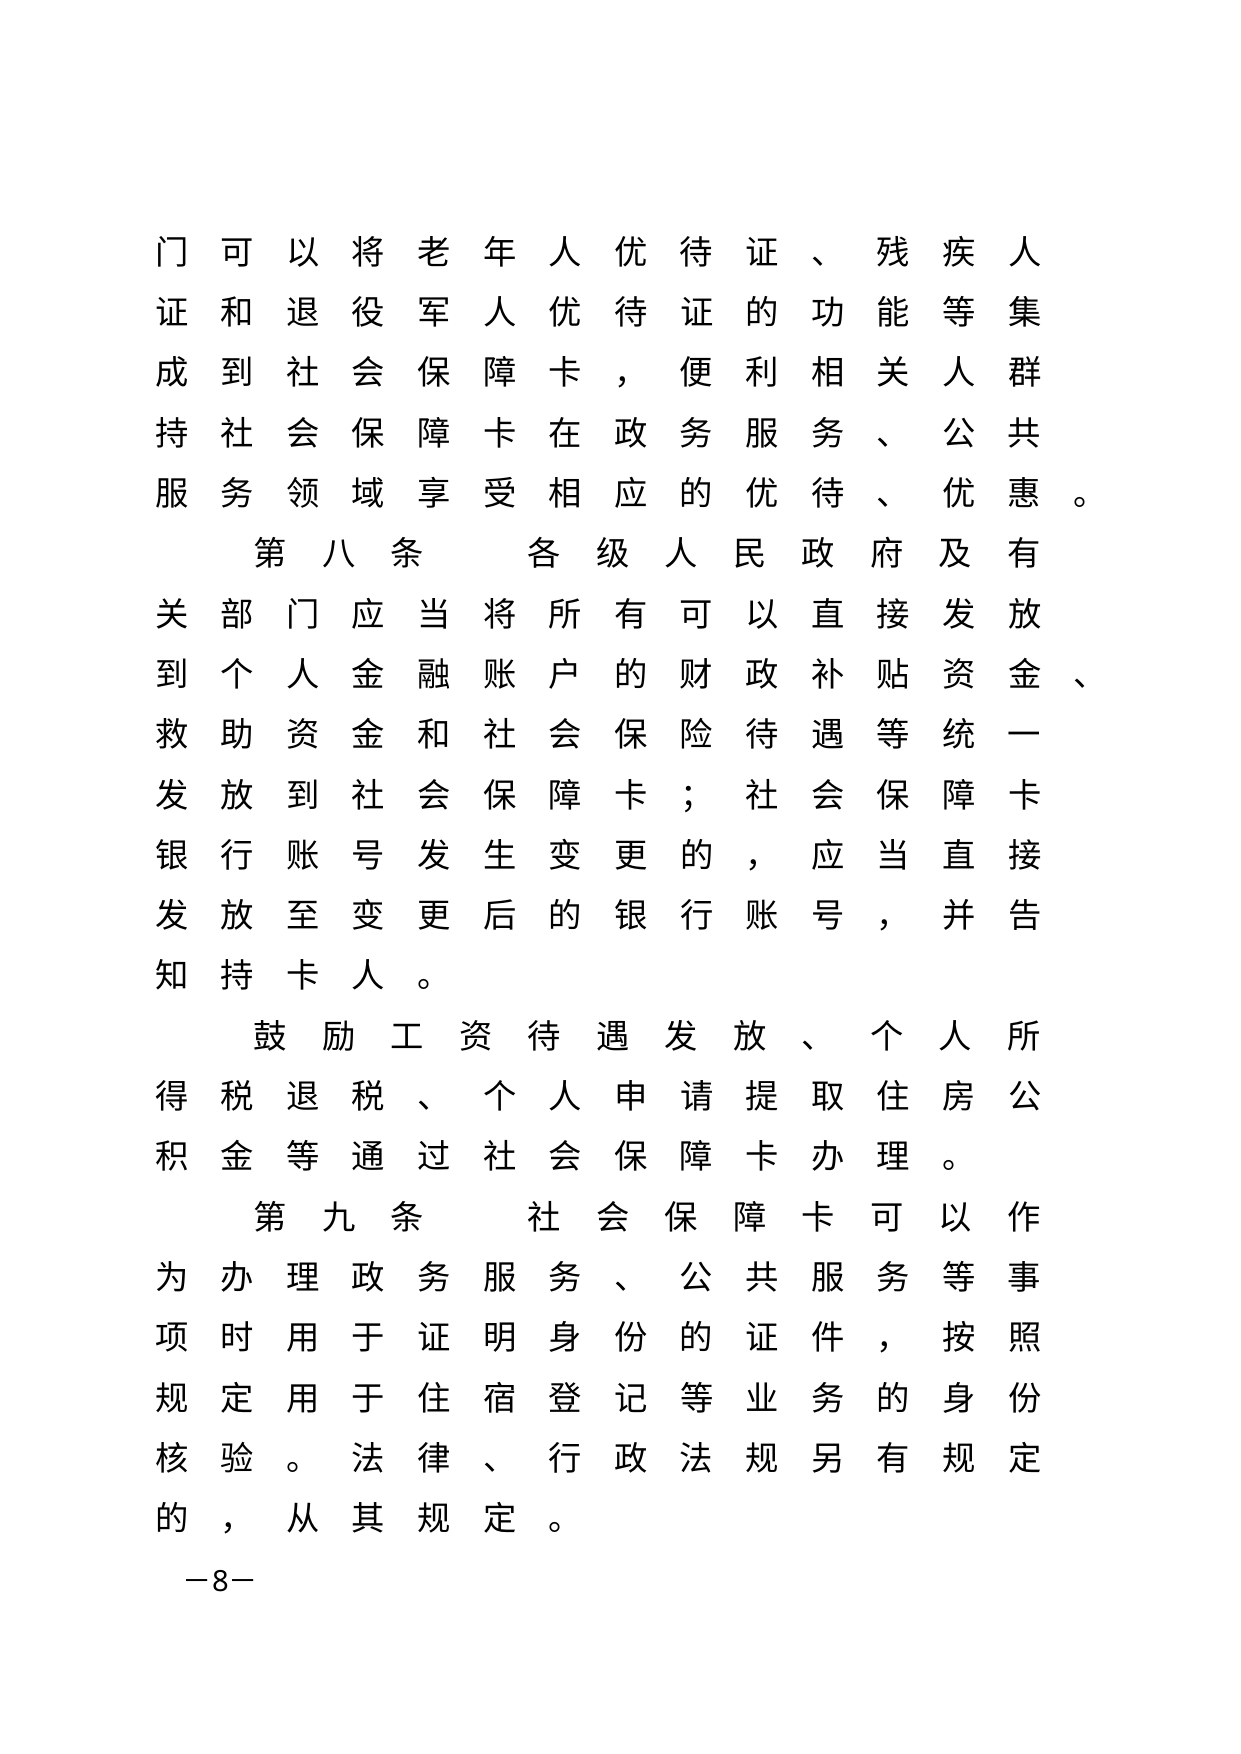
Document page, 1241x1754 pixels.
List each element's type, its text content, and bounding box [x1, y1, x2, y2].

text 第九条 社会保障卡可以作为办理政务服务、公共服务等事项时用于证明身份的证件，按照规定用于住宿登记等业务的身份核验。法律、行政法规另有规定的，从其规定。 [155, 1184, 1073, 1546]
text 鼓励工资待遇发放、个人所得税退税、个人申请提取住房公积金等通过社会保障卡办理。 [155, 1003, 1073, 1184]
text 第八条 各级人民政府及有关部门应当将所有可以直接发放到个人金融账户的财政补贴资金、救助资金和社会保险待遇等统一发放到社会保障卡；社会保障卡银行账号发生变更的，应当直接发放至变更后的银行账号，并告知持卡人。 [155, 521, 1073, 1003]
text 地级以上市人民政府有关部门可以将老年人优待证、残疾人证和退役军人优待证的功能等集成到社会保障卡，便利相关人群持社会保障卡在政务服务、公共服务领域享受相应的优待、优惠。 [155, 219, 1073, 521]
